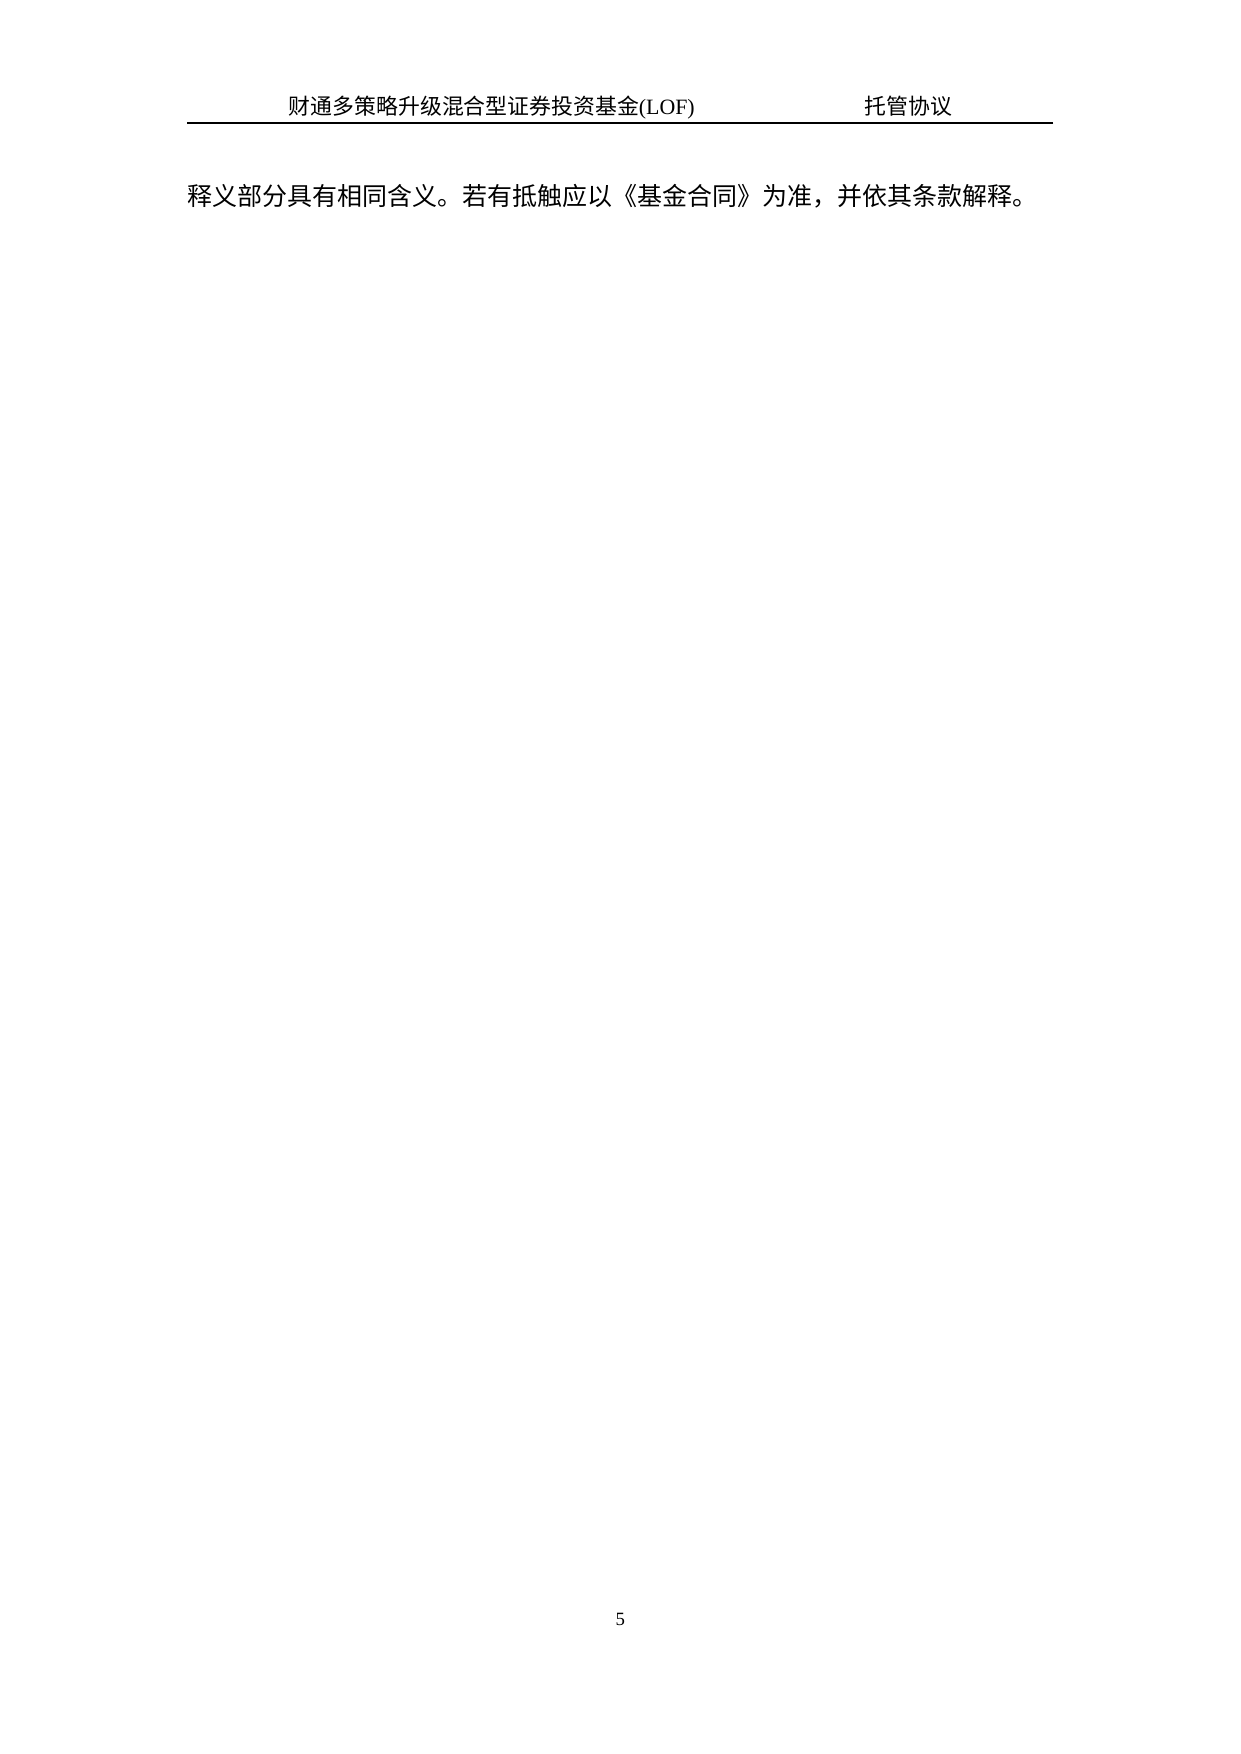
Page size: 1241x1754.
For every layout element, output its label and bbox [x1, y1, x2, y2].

text [187, 162, 1053, 227]
